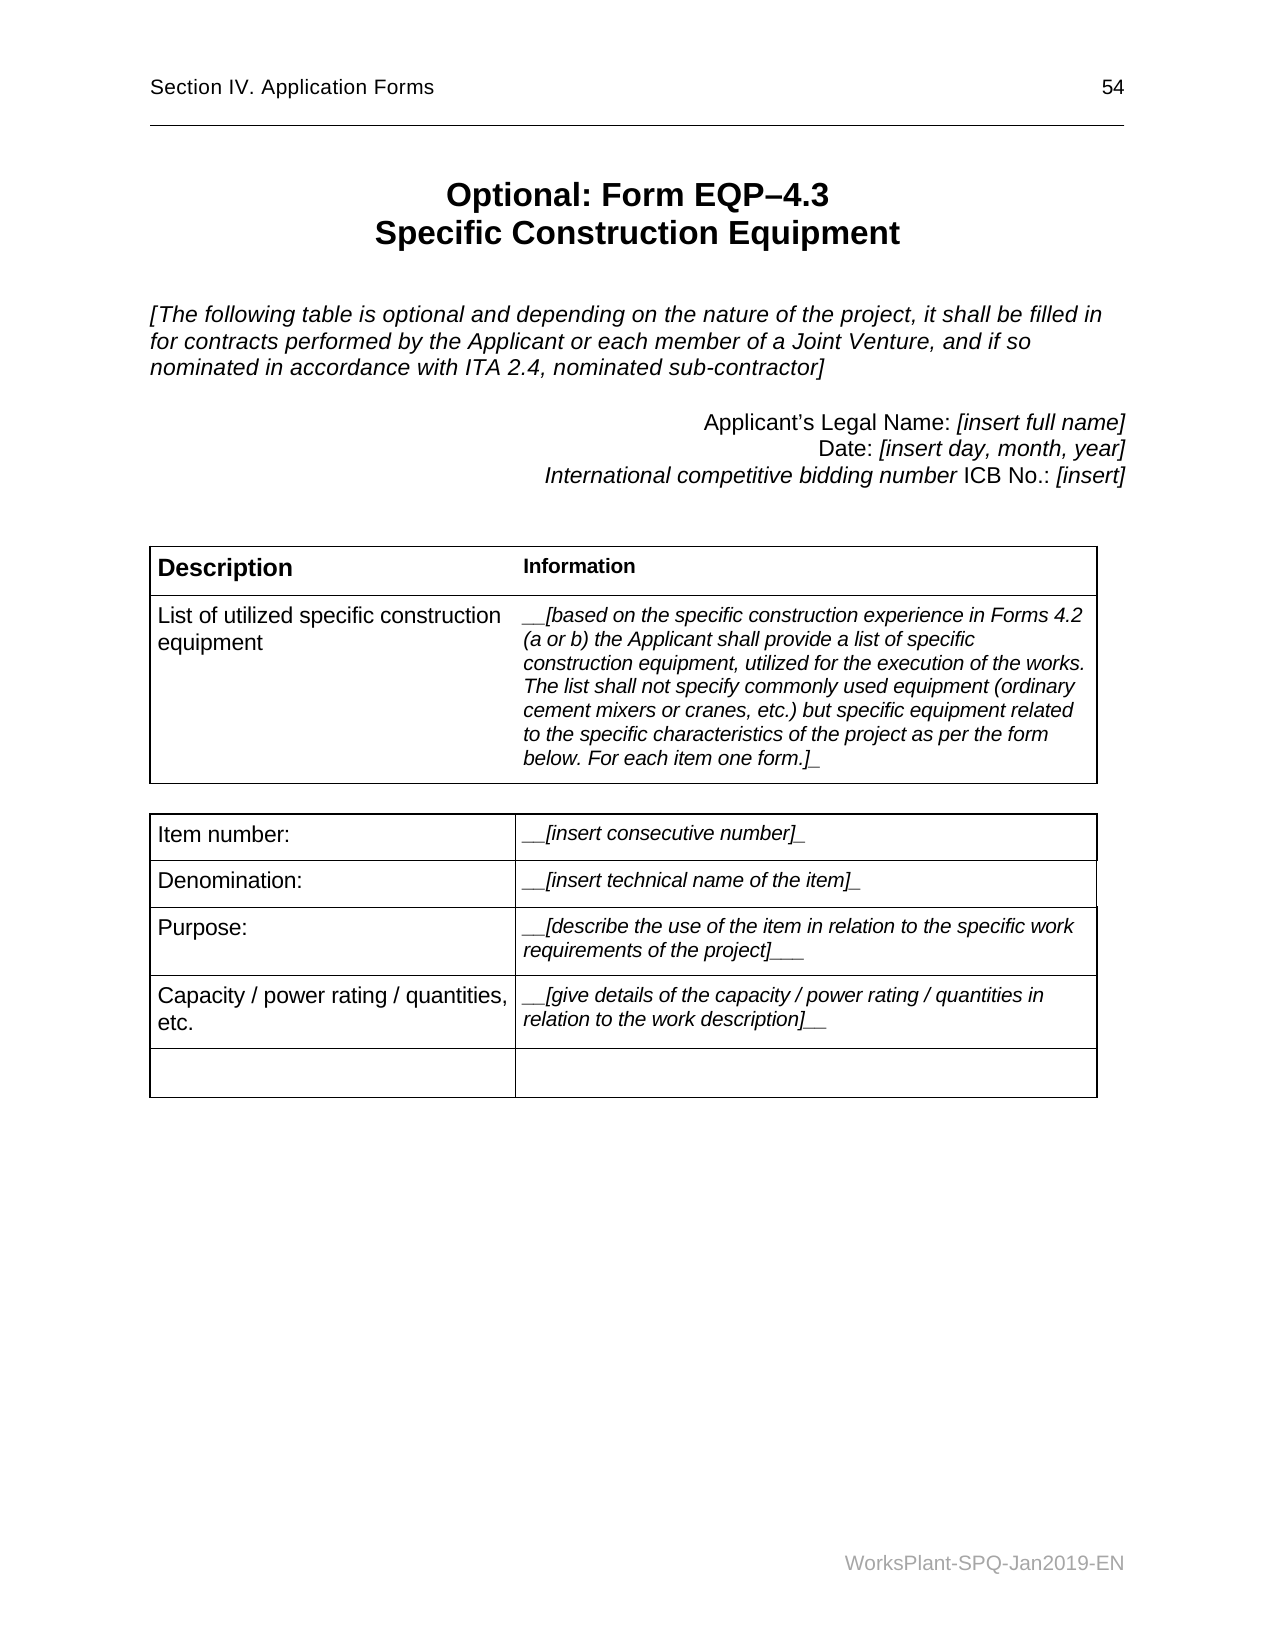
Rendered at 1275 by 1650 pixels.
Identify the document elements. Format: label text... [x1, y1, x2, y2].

table_cell [151, 1049, 515, 1097]
text Date: [insert day, month, year] [150, 435, 1125, 462]
table_cell Capacity / power rating / quantities, etc. [151, 976, 515, 1048]
table_header Description [151, 547, 516, 595]
table_cell __[based on the specific construction experience in Forms 4.2 (a or b) the Applicant shall provide a list of specific construction equipment, utilized for the execution of the works. The list shall not specify commonly used equipment (ordinary cement mixers or cranes, etc.) but specific equipment related to the specific characteristics of the project as per the form below. For each item one form.]_ [516, 596, 1096, 783]
subtitle Optional: Form EQP–4.3 Specific Construction Equipment [150, 175, 1125, 252]
text Applicant’s Legal Name: [insert full name] [150, 409, 1125, 435]
text International competitive bidding number ICB No.: [insert] [150, 462, 1125, 488]
table_cell Denomination: [151, 861, 515, 906]
table_header __[insert consecutive number]_ [516, 815, 1096, 860]
table_cell [516, 1049, 1096, 1097]
text [The following table is optional and depending on the nature of the project, it shall be filled in for contracts performed by the Applicant or each member of a Joint Venture, and if so nominated in accordance with ITA 2.4, nominated sub-contractor] [150, 301, 1125, 380]
table_header Information [516, 547, 1096, 595]
table_cell __[insert technical name of the item]_ [516, 861, 1096, 906]
table_cell __[give details of the capacity / power rating / quantities in relation to the work description]__ [516, 976, 1096, 1048]
table_header Item number: [151, 815, 515, 860]
table_cell List of utilized specific construction equipment [151, 596, 516, 783]
table_cell Purpose: [151, 908, 515, 974]
table_cell __[describe the use of the item in relation to the specific work requirements of the project]___ [516, 908, 1096, 974]
